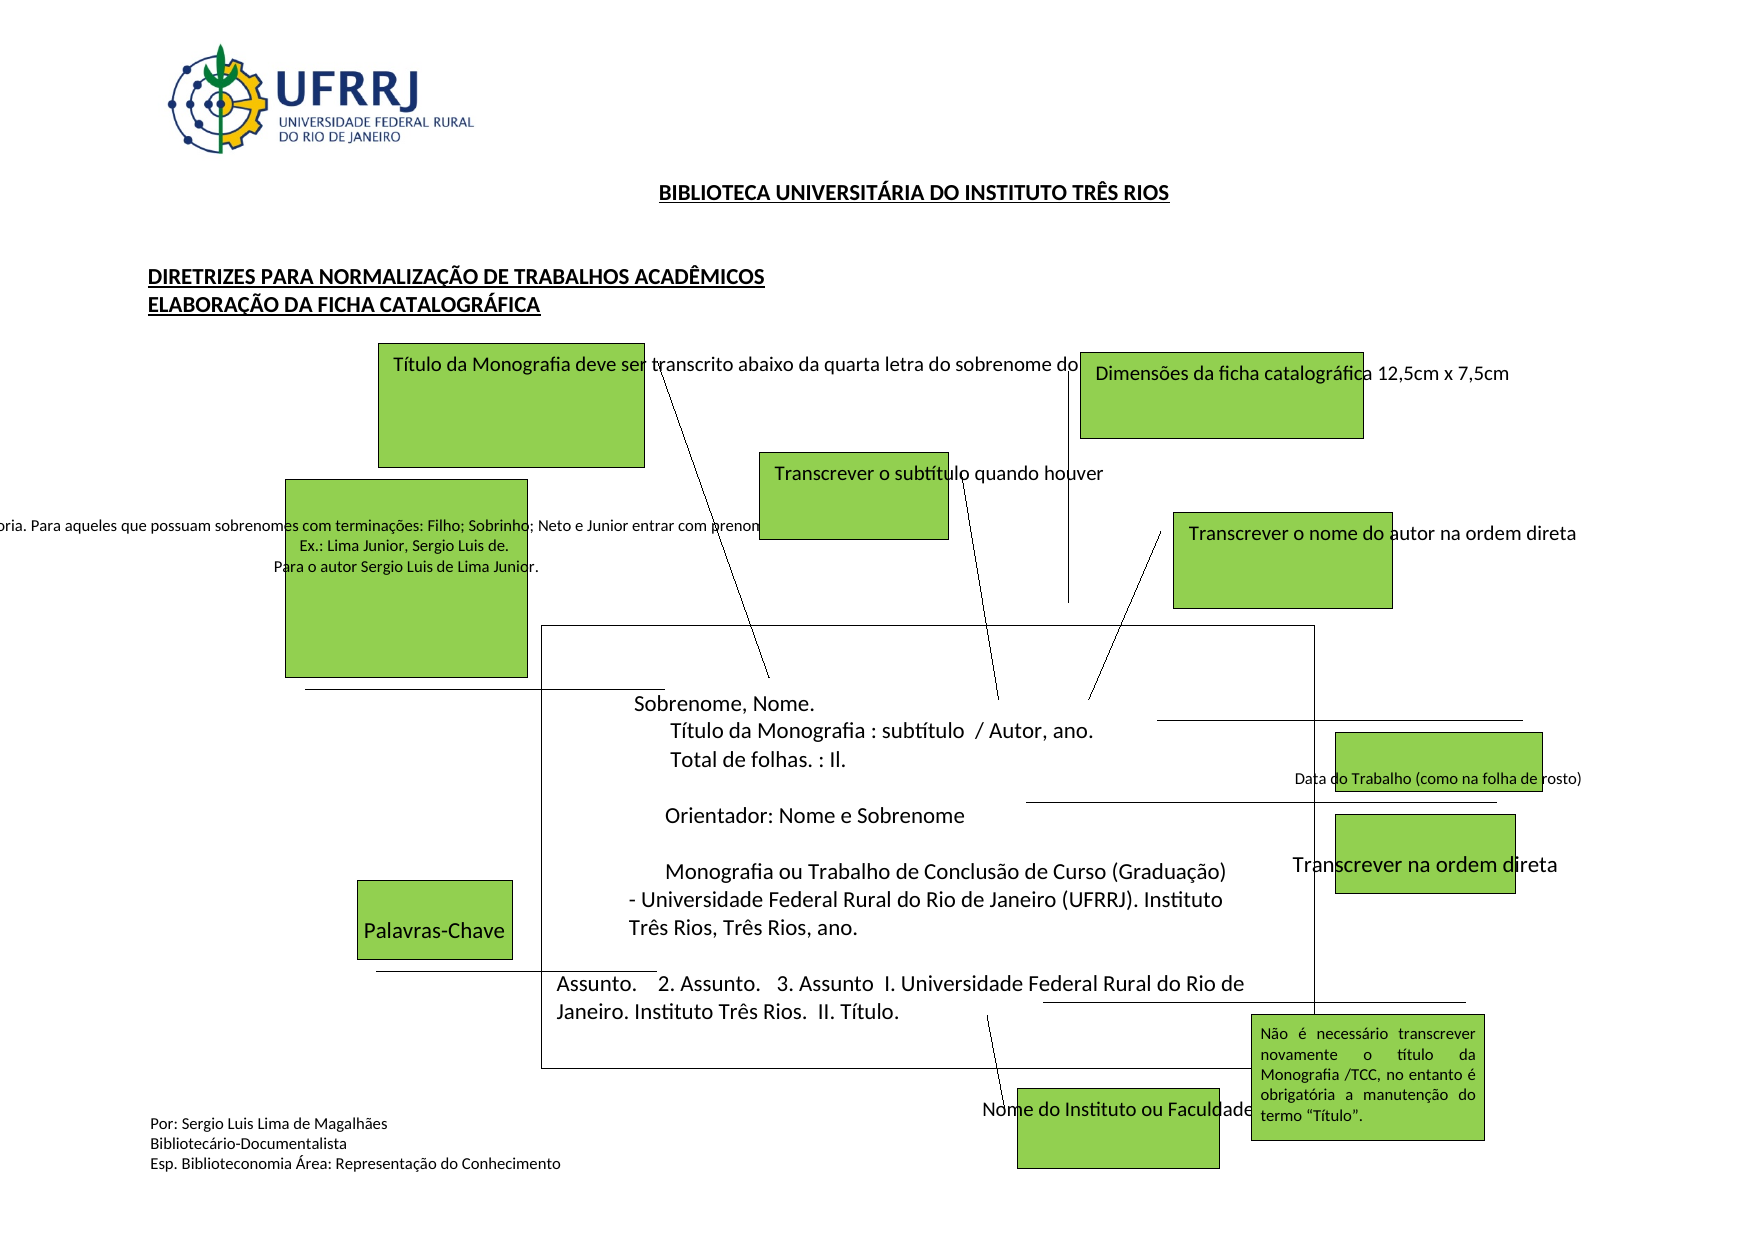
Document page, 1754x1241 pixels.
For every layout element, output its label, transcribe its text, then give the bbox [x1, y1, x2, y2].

picture [147, 29, 494, 178]
text DIRETRIZES PARA NORMALIZAÇÃO DE TRABALHOS ACADÊMICOS [148, 262, 1680, 290]
list ELABORAÇÃO DA FICHA CATALOGRÁFICA [148, 290, 1680, 318]
text BIBLIOTECA UNIVERSITÁRIA DO INSTITUTO TRÊS RIOS [148, 178, 1680, 206]
